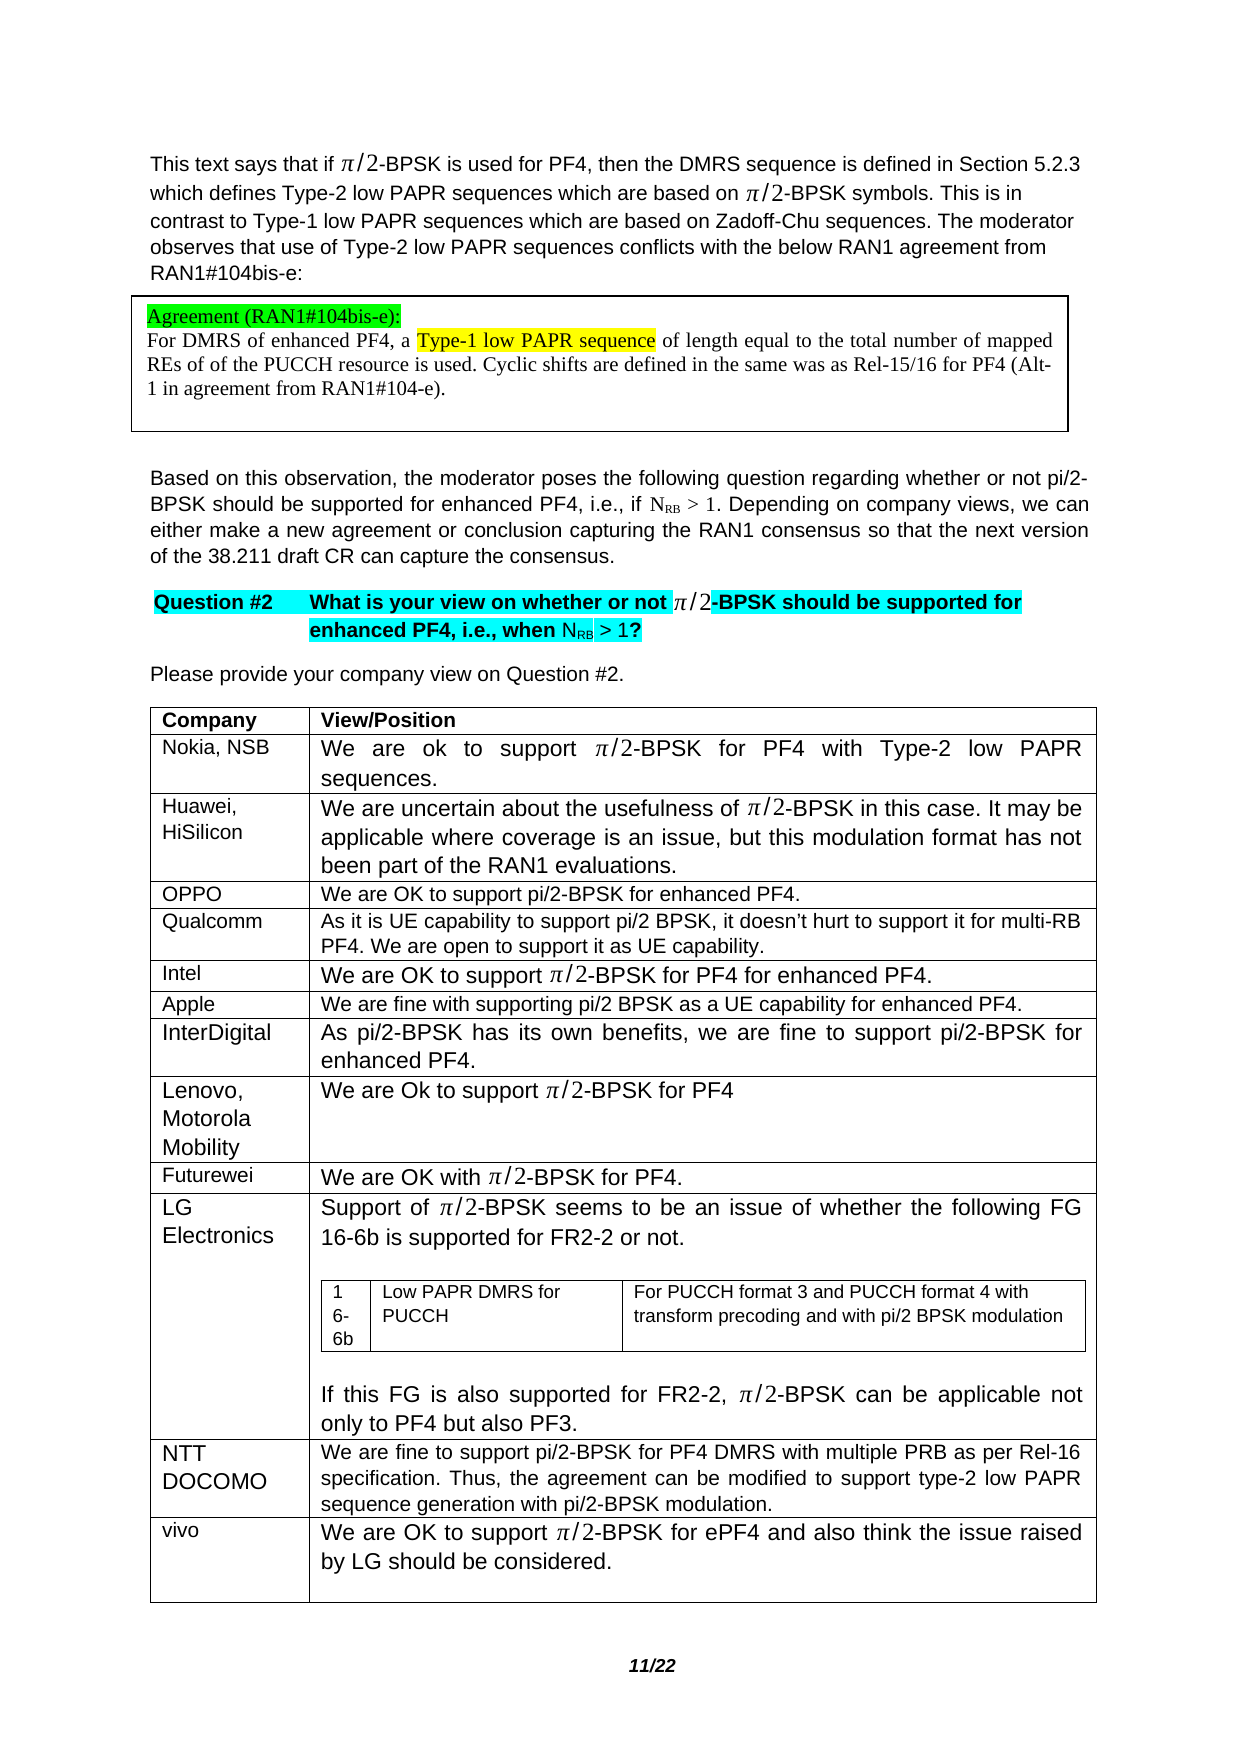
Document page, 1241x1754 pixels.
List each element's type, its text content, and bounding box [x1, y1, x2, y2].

table_cell Intel [151, 961, 309, 991]
table_cell Nokia, NSB [151, 735, 309, 793]
table_cell We are fine to support pi/2-BPSK for PF4 DMRS with multiple PRB as per Rel-16 specification. Thus, the agreement can be modified to support type-2 low PAPR sequence generation with pi/2-BPSK modulation. [310, 1440, 1096, 1517]
table_cell We are uncertain about the usefulness of -BPSK in this case. It may be applicable where coverage is an issue, but this modulation format has not been part of the RAN1 evaluations. [310, 794, 1096, 881]
table_cell Huawei, HiSilicon [151, 794, 309, 881]
subtitle Question #2 What is your view on whether or not -BPSK should be supported for enhanced PF4, i.e., when NRB > 1? [154, 588, 1090, 642]
table_cell We are OK to support -BPSK for PF4 for enhanced PF4. [310, 961, 1096, 991]
table_cell As it is UE capability to support pi/2 BPSK, it doesn’t hurt to support it for multi-RB PF4. We are open to support it as UE capability. [310, 909, 1096, 960]
table_cell OPPO [151, 882, 309, 907]
table_cell Futurewei [151, 1163, 309, 1193]
table_cell InterDigital [151, 1019, 309, 1076]
text Based on this observation, the moderator poses the following question regarding whether or not pi/2-BPSK should be supported for enhanced PF4, i.e., if NRB > 1. Depending on company views, we can either make a new agreement or conclusion capturing the RAN1 consensus so that the next version of the 38.211 draft CR can capture the consensus. [150, 305, 1090, 568]
table_cell Lenovo, Motorola Mobility [151, 1077, 309, 1162]
table_cell We are fine with supporting pi/2 BPSK as a UE capability for enhanced PF4. [310, 992, 1096, 1018]
table_cell Support of -BPSK seems to be an issue of whether the following FG 16-6b is supported for FR2-2 or not. If this FG is also supported for FR2-2, -BPSK can be applicable not only to PF4 but also PF3. [310, 1194, 1096, 1439]
table_cell NTT DOCOMO [151, 1440, 309, 1517]
text This text says that if -BPSK is used for PF4, then the DMRS sequence is defined in Section 5.2.3 which defines Type-2 low PAPR sequences which are based on -BPSK symbols. This is in contrast to Type-1 low PAPR sequences which are based on Zadoff-Chu sequences. The moderator observes that use of Type-2 low PAPR sequences conflicts with the below RAN1 agreement from RAN1#104bis-e: [150, 150, 1090, 284]
table_cell vivo [151, 1518, 309, 1602]
table_cell As pi/2-BPSK has its own benefits, we are fine to support pi/2-BPSK for enhanced PF4. [310, 1019, 1096, 1076]
text Please provide your company view on Question #2. [150, 662, 1087, 686]
table_cell We are ok to support -BPSK for PF4 with Type-2 low PAPR sequences. [310, 735, 1096, 793]
table_cell We are OK with -BPSK for PF4. [310, 1163, 1096, 1193]
table_cell We are OK to support pi/2-BPSK for enhanced PF4. [310, 882, 1096, 907]
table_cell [310, 1518, 1096, 1602]
table_header Company [151, 708, 309, 734]
table_cell Apple [151, 992, 309, 1018]
table_header View/Position [310, 708, 1096, 734]
table_cell Qualcomm [151, 909, 309, 960]
table_cell LG Electronics [151, 1194, 309, 1439]
table_cell We are Ok to support -BPSK for PF4 [310, 1077, 1096, 1162]
